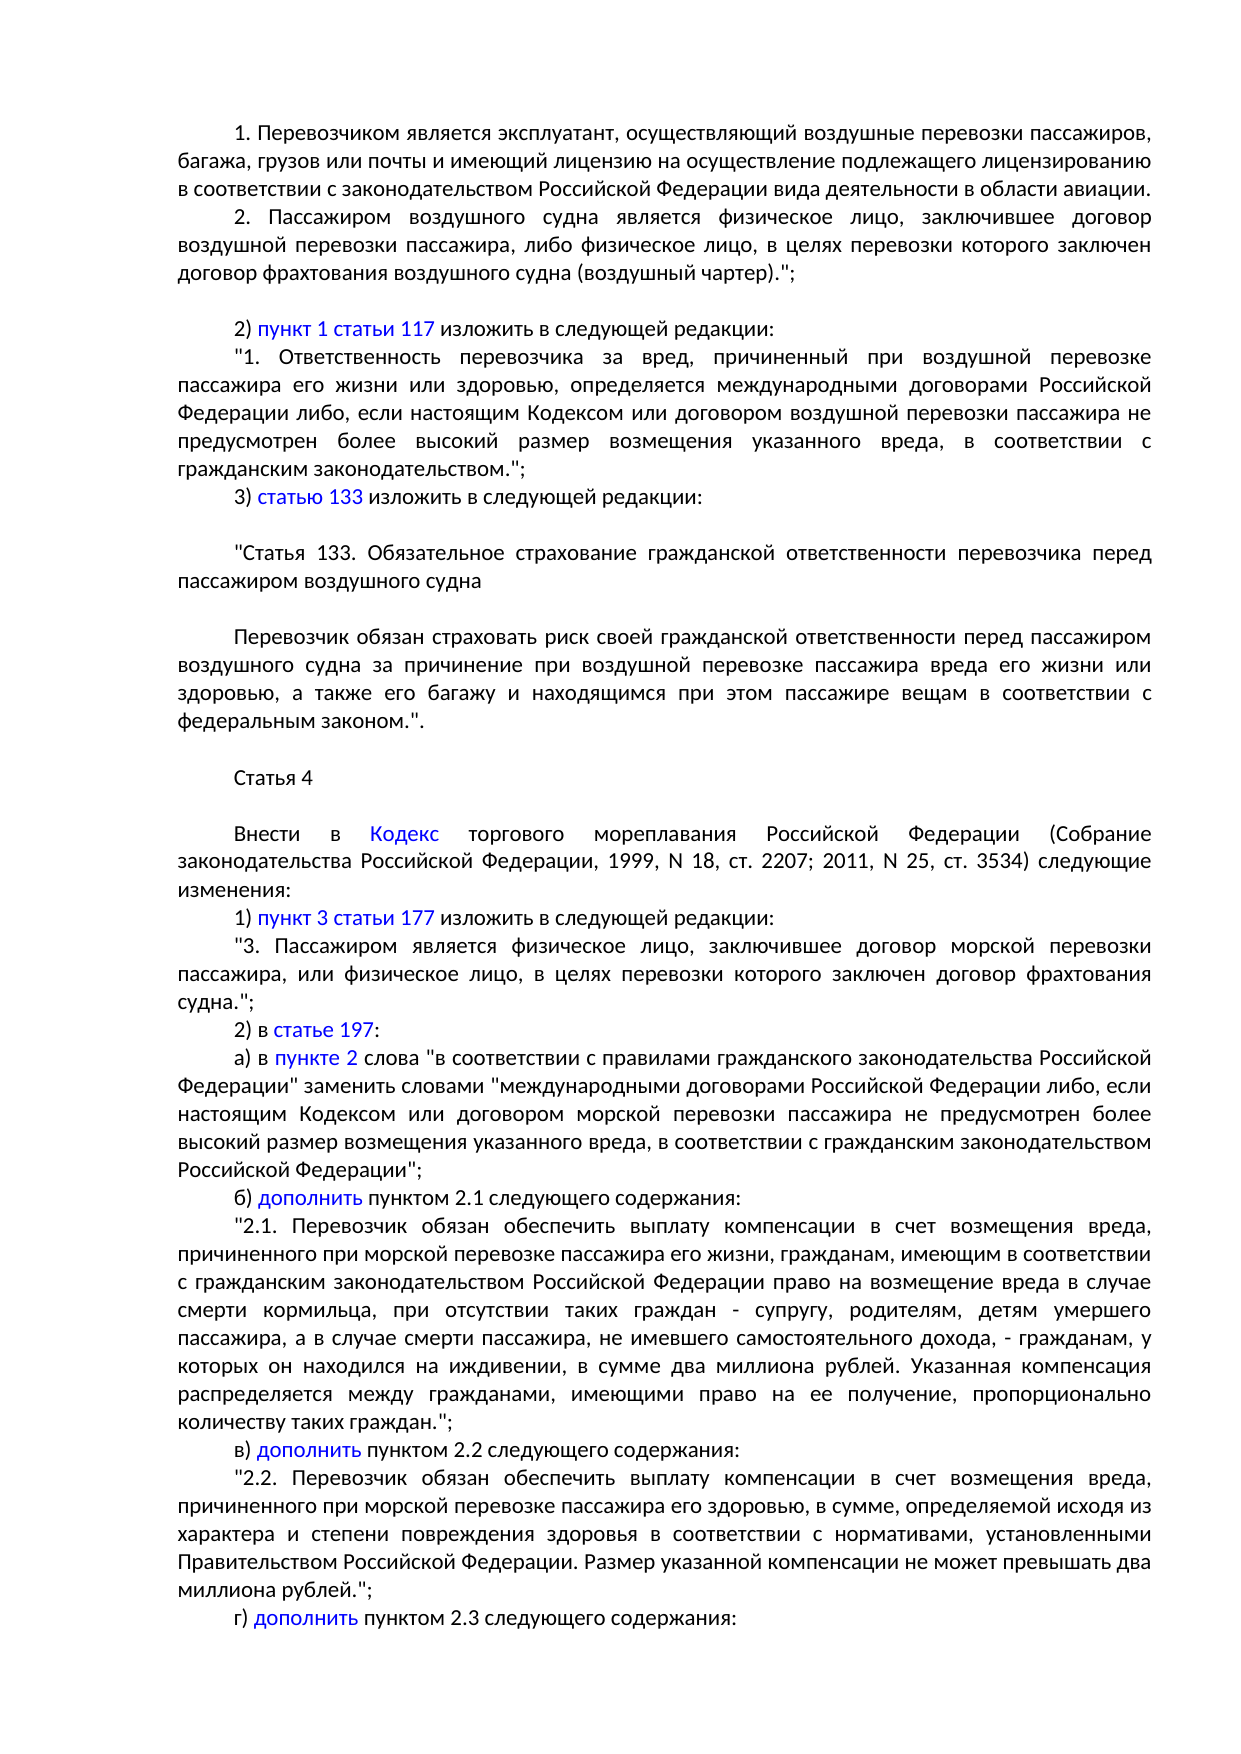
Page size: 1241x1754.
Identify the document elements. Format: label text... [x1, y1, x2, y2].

text 2) пункт 1 статьи 117 изложить в следующей редакции: [177, 314, 1152, 342]
text Статья 4 [177, 763, 1152, 791]
text "Статья 133. Обязательное страхование гражданской ответственности перевозчика перед пассажиром воздушного судна [177, 538, 1152, 594]
text б) дополнить пунктом 2.1 следующего содержания: [177, 1183, 1152, 1211]
text 3) статью 133 изложить в следующей редакции: [177, 482, 1152, 510]
text 2) в статье 197: [177, 1015, 1152, 1043]
text г) дополнить пунктом 2.3 следующего содержания: [177, 1603, 1152, 1631]
text "1. Ответственность перевозчика за вред, причиненный при воздушной перевозке пассажира его жизни или здоровью, определяется международными договорами Российской Федерации либо, если настоящим Кодексом или договором воздушной перевозки пассажира не предусмотрен более высокий размер возмещения указанного вреда, в соответствии с гражданским законодательством."; [177, 342, 1152, 482]
text в) дополнить пунктом 2.2 следующего содержания: [177, 1435, 1152, 1463]
text "2.1. Перевозчик обязан обеспечить выплату компенсации в счет возмещения вреда, причиненного при морской перевозке пассажира его жизни, гражданам, имеющим в соответствии с гражданским законодательством Российской Федерации право на возмещение вреда в случае смерти кормильца, при отсутствии таких граждан - супругу, родителям, детям умершего пассажира, а в случае смерти пассажира, не имевшего самостоятельного дохода, - гражданам, у которых он находился на иждивении, в сумме два миллиона рублей. Указанная компенсация распределяется между гражданами, имеющими право на ее получение, пропорционально количеству таких граждан."; [177, 1211, 1152, 1435]
text Перевозчик обязан страховать риск своей гражданской ответственности перед пассажиром воздушного судна за причинение при воздушной перевозке пассажира вреда его жизни или здоровью, а также его багажу и находящимся при этом пассажире вещам в соответствии с федеральным законом.". [177, 622, 1152, 734]
text 2. Пассажиром воздушного судна является физическое лицо, заключившее договор воздушной перевозки пассажира, либо физическое лицо, в целях перевозки которого заключен договор фрахтования воздушного судна (воздушный чартер)."; [177, 202, 1152, 286]
text "2.2. Перевозчик обязан обеспечить выплату компенсации в счет возмещения вреда, причиненного при морской перевозке пассажира его здоровью, в сумме, определяемой исходя из характера и степени повреждения здоровья в соответствии с нормативами, установленными Правительством Российской Федерации. Размер указанной компенсации не может превышать два миллиона рублей."; [177, 1463, 1152, 1603]
text Внести в Кодекс торгового мореплавания Российской Федерации (Собрание законодательства Российской Федерации, 1999, N 18, ст. 2207; 2011, N 25, ст. 3534) следующие изменения: [177, 819, 1152, 903]
text "3. Пассажиром является физическое лицо, заключившее договор морской перевозки пассажира, или физическое лицо, в целях перевозки которого заключен договор фрахтования судна."; [177, 931, 1152, 1015]
text а) в пункте 2 слова "в соответствии с правилами гражданского законодательства Российской Федерации" заменить словами "международными договорами Российской Федерации либо, если настоящим Кодексом или договором морской перевозки пассажира не предусмотрен более высокий размер возмещения указанного вреда, в соответствии с гражданским законодательством Российской Федерации"; [177, 1043, 1152, 1183]
text 1) пункт 3 статьи 177 изложить в следующей редакции: [177, 903, 1152, 931]
text 1. Перевозчиком является эксплуатант, осуществляющий воздушные перевозки пассажиров, багажа, грузов или почты и имеющий лицензию на осуществление подлежащего лицензированию в соответствии с законодательством Российской Федерации вида деятельности в области авиации. [177, 118, 1152, 202]
